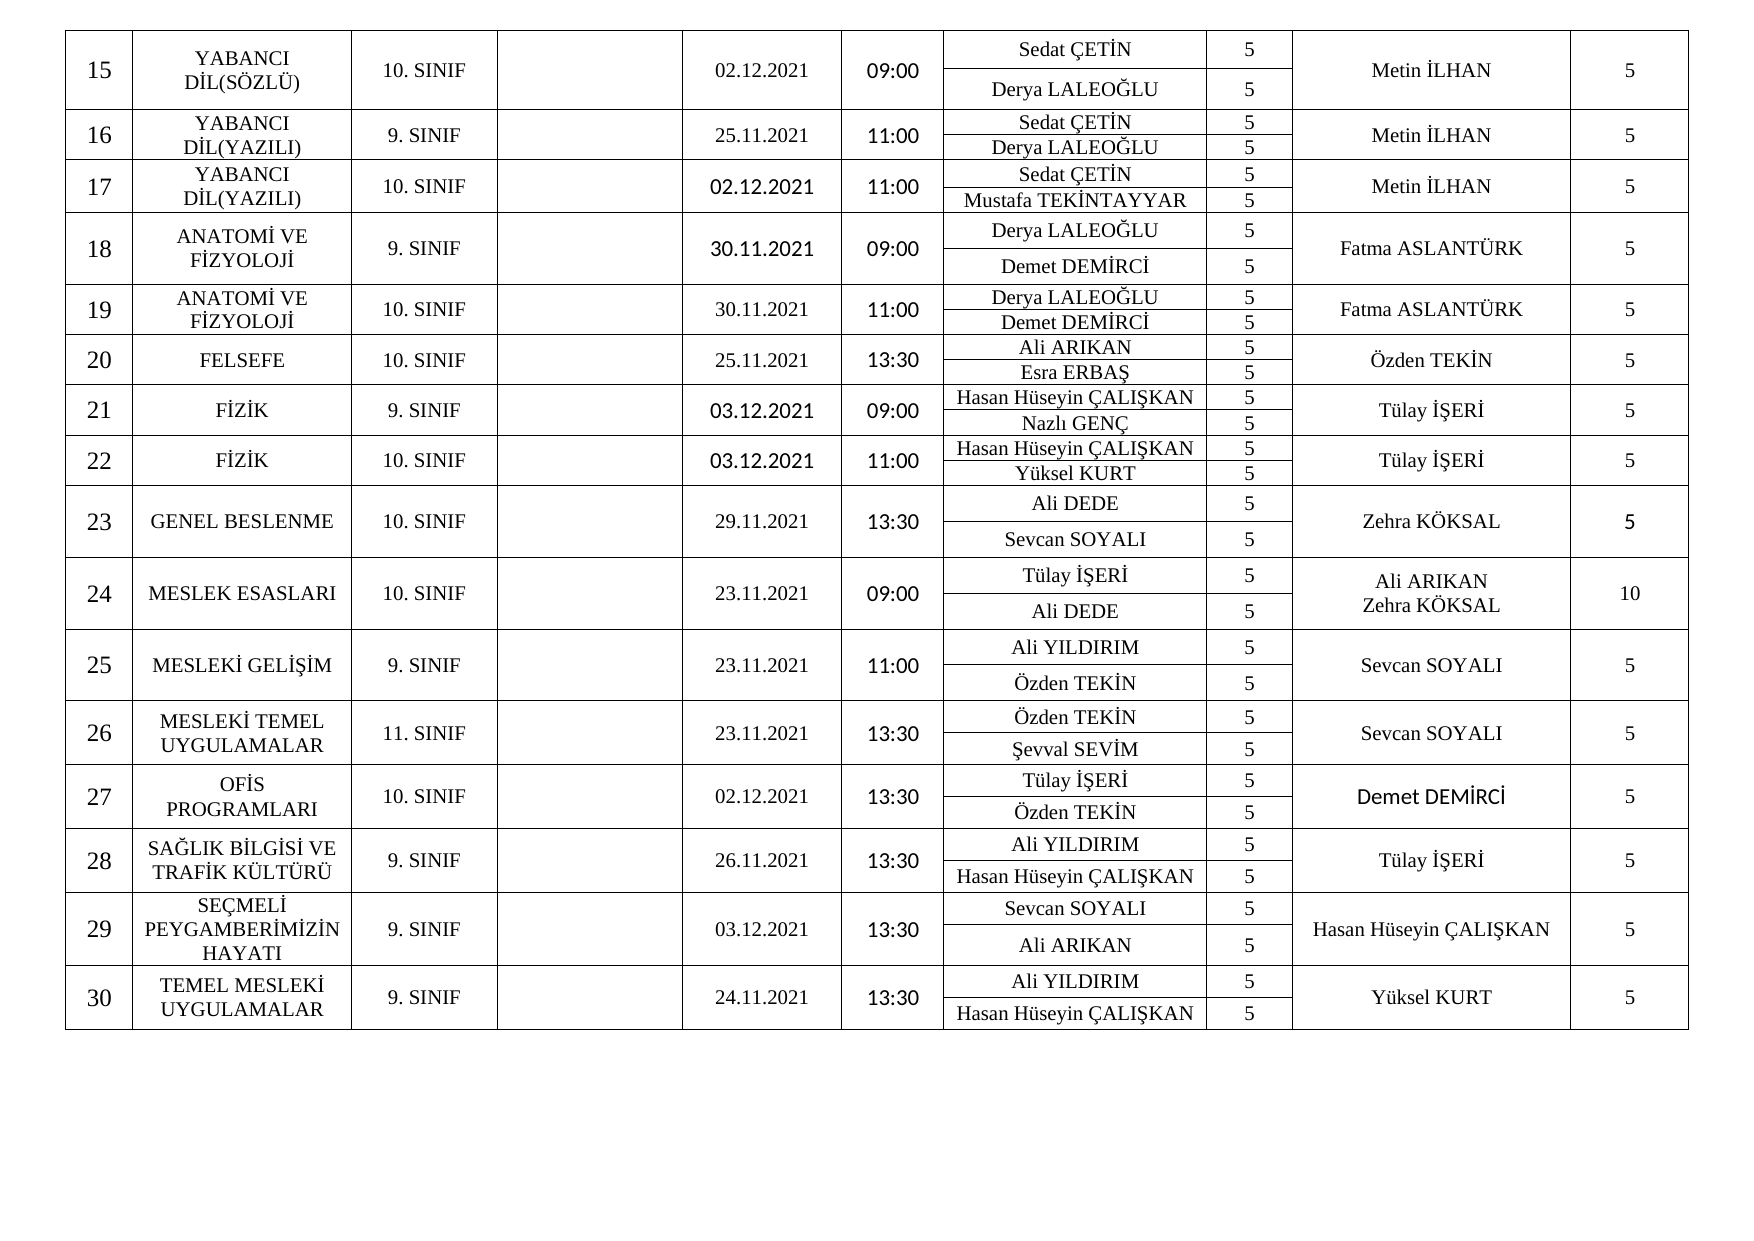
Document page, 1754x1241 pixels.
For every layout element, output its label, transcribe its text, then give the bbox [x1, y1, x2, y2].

table_cell 9. SINIF [352, 213, 497, 284]
table_cell Hasan Hüseyin ÇALIŞKAN [1293, 893, 1570, 965]
table_cell Tülay İŞERİ [1293, 829, 1570, 892]
table_cell 5 [1571, 385, 1688, 434]
table_cell Metin İLHAN [1293, 31, 1570, 109]
table_cell 13:30 [842, 335, 943, 384]
table_cell 5 [1571, 160, 1688, 212]
table_cell Hasan Hüseyin ÇALIŞKAN [944, 436, 1206, 459]
table_cell [498, 558, 682, 628]
table_cell Ali DEDE [944, 594, 1206, 628]
table_cell 23 [66, 486, 132, 557]
table_cell 5 [1571, 285, 1688, 334]
table_cell 5 [1571, 966, 1688, 1028]
table_cell MESLEK ESASLARI [133, 558, 351, 628]
table_cell 5 [1571, 701, 1688, 764]
table_cell 13:30 [842, 765, 943, 828]
table_cell 22 [66, 436, 132, 485]
table_cell [498, 385, 682, 434]
table_cell 5 [1571, 893, 1688, 965]
table_cell [498, 31, 682, 109]
table_cell Ali YILDIRIM [944, 630, 1206, 664]
table_cell MESLEKİ TEMEL UYGULAMALAR [133, 701, 351, 764]
table_cell OFİS PROGRAMLARI [133, 765, 351, 828]
table_cell 25 [66, 630, 132, 700]
table_cell 13:30 [842, 701, 943, 764]
table_cell ANATOMİ VE FİZYOLOJİ [133, 285, 351, 334]
table_cell 24 [66, 558, 132, 628]
table_cell Hasan Hüseyin ÇALIŞKAN [944, 998, 1206, 1028]
table_cell [498, 966, 682, 1028]
table_cell 5 [1207, 486, 1292, 521]
table_cell MESLEKİ GELİŞİM [133, 630, 351, 700]
table_cell 5 [1207, 285, 1292, 309]
table_cell 5 [1571, 765, 1688, 828]
table_cell 5 [1571, 110, 1688, 159]
table_cell Esra ERBAŞ [944, 360, 1206, 384]
table_cell GENEL BESLENME [133, 486, 351, 557]
table_cell [498, 335, 682, 384]
table_cell Özden TEKİN [944, 701, 1206, 732]
table_cell Fatma ASLANTÜRK [1293, 213, 1570, 284]
table_cell Ali YILDIRIM [944, 829, 1206, 860]
table_cell 02.12.2021 [683, 31, 841, 109]
table_cell 23.11.2021 [683, 701, 841, 764]
table_cell 9. SINIF [352, 893, 497, 965]
table_cell 5 [1207, 69, 1292, 109]
table_cell Ali ARIKAN [944, 925, 1206, 965]
table_cell 5 [1207, 310, 1292, 334]
table_cell 24.11.2021 [683, 966, 841, 1028]
table_cell 5 [1207, 410, 1292, 434]
table_cell 5 [1207, 829, 1292, 860]
table_cell 03.12.2021 [683, 436, 841, 485]
table_cell 13:30 [842, 893, 943, 965]
table_cell 5 [1207, 31, 1292, 68]
table_cell Sevcan SOYALI [1293, 630, 1570, 700]
table_cell 5 [1571, 213, 1688, 284]
table_cell 30.11.2021 [683, 285, 841, 334]
table_cell 5 [1571, 335, 1688, 384]
table_cell Sevcan SOYALI [944, 522, 1206, 557]
table_cell Derya LALEOĞLU [944, 213, 1206, 248]
table_cell [498, 160, 682, 212]
table_cell 5 [1207, 558, 1292, 592]
table_cell Nazlı GENÇ [944, 410, 1206, 434]
table_cell 10. SINIF [352, 31, 497, 109]
table_cell 5 [1207, 765, 1292, 796]
table_cell Özden TEKİN [944, 665, 1206, 700]
table_cell 11:00 [842, 110, 943, 159]
table_cell 9. SINIF [352, 385, 497, 434]
table_cell ANATOMİ VE FİZYOLOJİ [133, 213, 351, 284]
table_cell 29.11.2021 [683, 486, 841, 557]
table_cell 10. SINIF [352, 558, 497, 628]
table_cell Ali ARIKAN Zehra KÖKSAL [1293, 558, 1570, 628]
table_cell 5 [1207, 893, 1292, 923]
table_cell 10 [1571, 558, 1688, 628]
table_cell [498, 285, 682, 334]
table_cell 9. SINIF [352, 966, 497, 1028]
table_cell 5 [1207, 701, 1292, 732]
table_cell FİZİK [133, 436, 351, 485]
table_cell 9. SINIF [352, 630, 497, 700]
table_cell 5 [1207, 249, 1292, 284]
table_cell Sedat ÇETİN [944, 160, 1206, 187]
table_cell 5 [1207, 797, 1292, 828]
table_cell 5 [1207, 135, 1292, 159]
table_cell 10. SINIF [352, 285, 497, 334]
table_cell 19 [66, 285, 132, 334]
table_cell [498, 630, 682, 700]
table_cell 23.11.2021 [683, 630, 841, 700]
table_cell Tülay İŞERİ [1293, 385, 1570, 434]
table_cell Sedat ÇETİN [944, 31, 1206, 68]
table_cell Metin İLHAN [1293, 160, 1570, 212]
table_cell Mustafa TEKİNTAYYAR [944, 188, 1206, 212]
table_cell Yüksel KURT [944, 461, 1206, 485]
table_cell [498, 486, 682, 557]
table_cell 5 [1207, 522, 1292, 557]
table_cell Şevval SEVİM [944, 733, 1206, 764]
table_cell 5 [1207, 213, 1292, 248]
table_cell Zehra KÖKSAL [1293, 486, 1570, 557]
table_cell 16 [66, 110, 132, 159]
table_cell 5 [1207, 188, 1292, 212]
table_cell 5 [1207, 925, 1292, 965]
table_cell 30 [66, 966, 132, 1028]
table_cell 5 [1207, 630, 1292, 664]
table_cell 11:00 [842, 436, 943, 485]
table_cell 5 [1571, 630, 1688, 700]
table_cell 11:00 [842, 285, 943, 334]
table_cell TEMEL MESLEKİ UYGULAMALAR [133, 966, 351, 1028]
table_cell 5 [1207, 665, 1292, 700]
table_cell Özden TEKİN [944, 797, 1206, 828]
table_cell 18 [66, 213, 132, 284]
table_cell 30.11.2021 [683, 213, 841, 284]
table_cell [498, 765, 682, 828]
table_cell Yüksel KURT [1293, 966, 1570, 1028]
table_cell [498, 213, 682, 284]
table_cell Özden TEKİN [1293, 335, 1570, 384]
table_cell Metin İLHAN [1293, 110, 1570, 159]
table_cell 5 [1207, 436, 1292, 459]
table_cell 29 [66, 893, 132, 965]
table_cell Tülay İŞERİ [1293, 436, 1570, 485]
table_cell 5 [1207, 385, 1292, 409]
table_cell 5 [1571, 829, 1688, 892]
table_cell 5 [1207, 861, 1292, 892]
table_cell 13:30 [842, 829, 943, 892]
table_cell 5 [1207, 461, 1292, 485]
table_cell SEÇMELİ PEYGAMBERİMİZİN HAYATI [133, 893, 351, 965]
table_cell 17 [66, 160, 132, 212]
table_cell 5 [1207, 733, 1292, 764]
table_cell 11:00 [842, 630, 943, 700]
table_cell Hasan Hüseyin ÇALIŞKAN [944, 861, 1206, 892]
table_cell Demet DEMİRCİ [944, 249, 1206, 284]
table_cell [498, 829, 682, 892]
table_cell 09:00 [842, 31, 943, 109]
table_cell FELSEFE [133, 335, 351, 384]
table_cell 23.11.2021 [683, 558, 841, 628]
table_cell 13:30 [842, 486, 943, 557]
table_cell 10. SINIF [352, 765, 497, 828]
table_cell 5 [1571, 486, 1688, 557]
table_cell 5 [1571, 436, 1688, 485]
table_cell Derya LALEOĞLU [944, 69, 1206, 109]
table_cell 13:30 [842, 966, 943, 1028]
table_cell 5 [1207, 110, 1292, 134]
table_cell 5 [1207, 998, 1292, 1028]
table_cell FİZİK [133, 385, 351, 434]
table_cell SAĞLIK BİLGİSİ VE TRAFİK KÜLTÜRÜ [133, 829, 351, 892]
table_cell 9. SINIF [352, 829, 497, 892]
table_cell Sevcan SOYALI [944, 893, 1206, 923]
table_cell Sevcan SOYALI [1293, 701, 1570, 764]
table_cell 09:00 [842, 558, 943, 628]
table_cell 5 [1207, 966, 1292, 997]
table_cell Ali YILDIRIM [944, 966, 1206, 997]
table_cell 21 [66, 385, 132, 434]
table_cell 10. SINIF [352, 160, 497, 212]
table_cell 10. SINIF [352, 486, 497, 557]
table_cell 03.12.2021 [683, 385, 841, 434]
table_cell Ali ARIKAN [944, 335, 1206, 359]
table_cell [498, 893, 682, 965]
table_cell Fatma ASLANTÜRK [1293, 285, 1570, 334]
table_cell 5 [1207, 360, 1292, 384]
table_cell [498, 701, 682, 764]
table_cell Demet DEMİRCİ [1293, 765, 1570, 828]
table_cell 26.11.2021 [683, 829, 841, 892]
table_cell 5 [1207, 335, 1292, 359]
table_cell Derya LALEOĞLU [944, 285, 1206, 309]
table_cell Tülay İŞERİ [944, 765, 1206, 796]
table_cell YABANCI DİL(SÖZLÜ) [133, 31, 351, 109]
table_cell Tülay İŞERİ [944, 558, 1206, 592]
table_cell 27 [66, 765, 132, 828]
table_cell 9. SINIF [352, 110, 497, 159]
table_cell 02.12.2021 [683, 765, 841, 828]
table_cell Derya LALEOĞLU [944, 135, 1206, 159]
table_cell 11. SINIF [352, 701, 497, 764]
table_cell 10. SINIF [352, 335, 497, 384]
table_cell 25.11.2021 [683, 110, 841, 159]
table_cell [498, 436, 682, 485]
table_cell 03.12.2021 [683, 893, 841, 965]
table_cell 11:00 [842, 160, 943, 212]
table_cell 5 [1571, 31, 1688, 109]
table_cell 5 [1207, 594, 1292, 628]
table_cell Demet DEMİRCİ [944, 310, 1206, 334]
table_cell [498, 110, 682, 159]
table_cell 15 [66, 31, 132, 109]
table_cell YABANCI DİL(YAZILI) [133, 110, 351, 159]
table_cell 26 [66, 701, 132, 764]
table_cell 25.11.2021 [683, 335, 841, 384]
table_cell 09:00 [842, 385, 943, 434]
table_cell 20 [66, 335, 132, 384]
table_cell 02.12.2021 [683, 160, 841, 212]
table_cell Sedat ÇETİN [944, 110, 1206, 134]
table_cell 5 [1207, 160, 1292, 187]
table_cell 09:00 [842, 213, 943, 284]
table_cell Ali DEDE [944, 486, 1206, 521]
table_cell Hasan Hüseyin ÇALIŞKAN [944, 385, 1206, 409]
table_cell 28 [66, 829, 132, 892]
table_cell 10. SINIF [352, 436, 497, 485]
table_cell YABANCI DİL(YAZILI) [133, 160, 351, 212]
